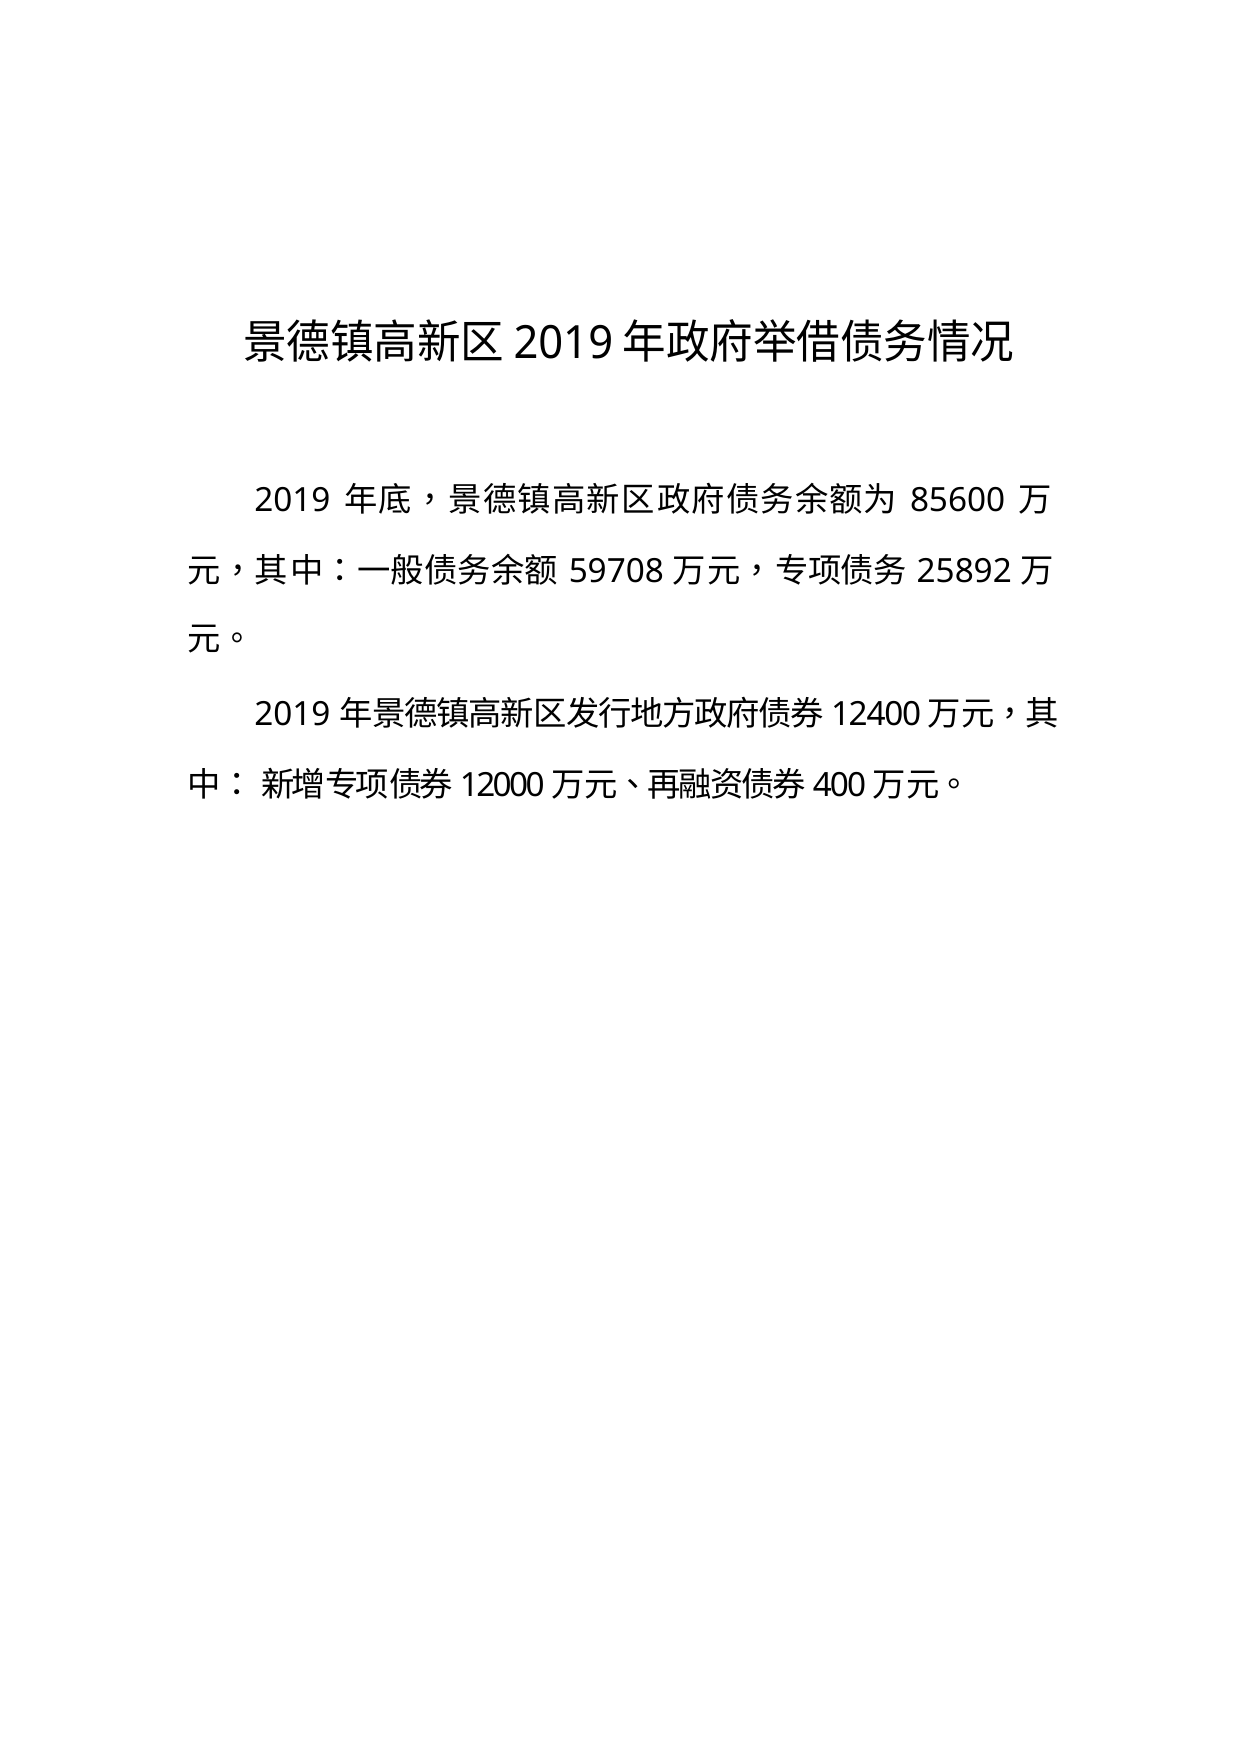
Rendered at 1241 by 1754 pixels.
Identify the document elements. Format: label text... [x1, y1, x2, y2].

text 2019 年景德镇高新区发行地方政府债券12400万元，其中： 新增专项债券12000万元、再融资债券400万元。 [187, 687, 1082, 807]
text 景德镇高新区2019年政府举借债务情况 [175, 306, 1082, 372]
text 2019 年底，景德镇高新区政府债务余额为 85600 万元，其中：一般债务余额 59708万元，专项债务 25892万元。 [187, 473, 1053, 660]
